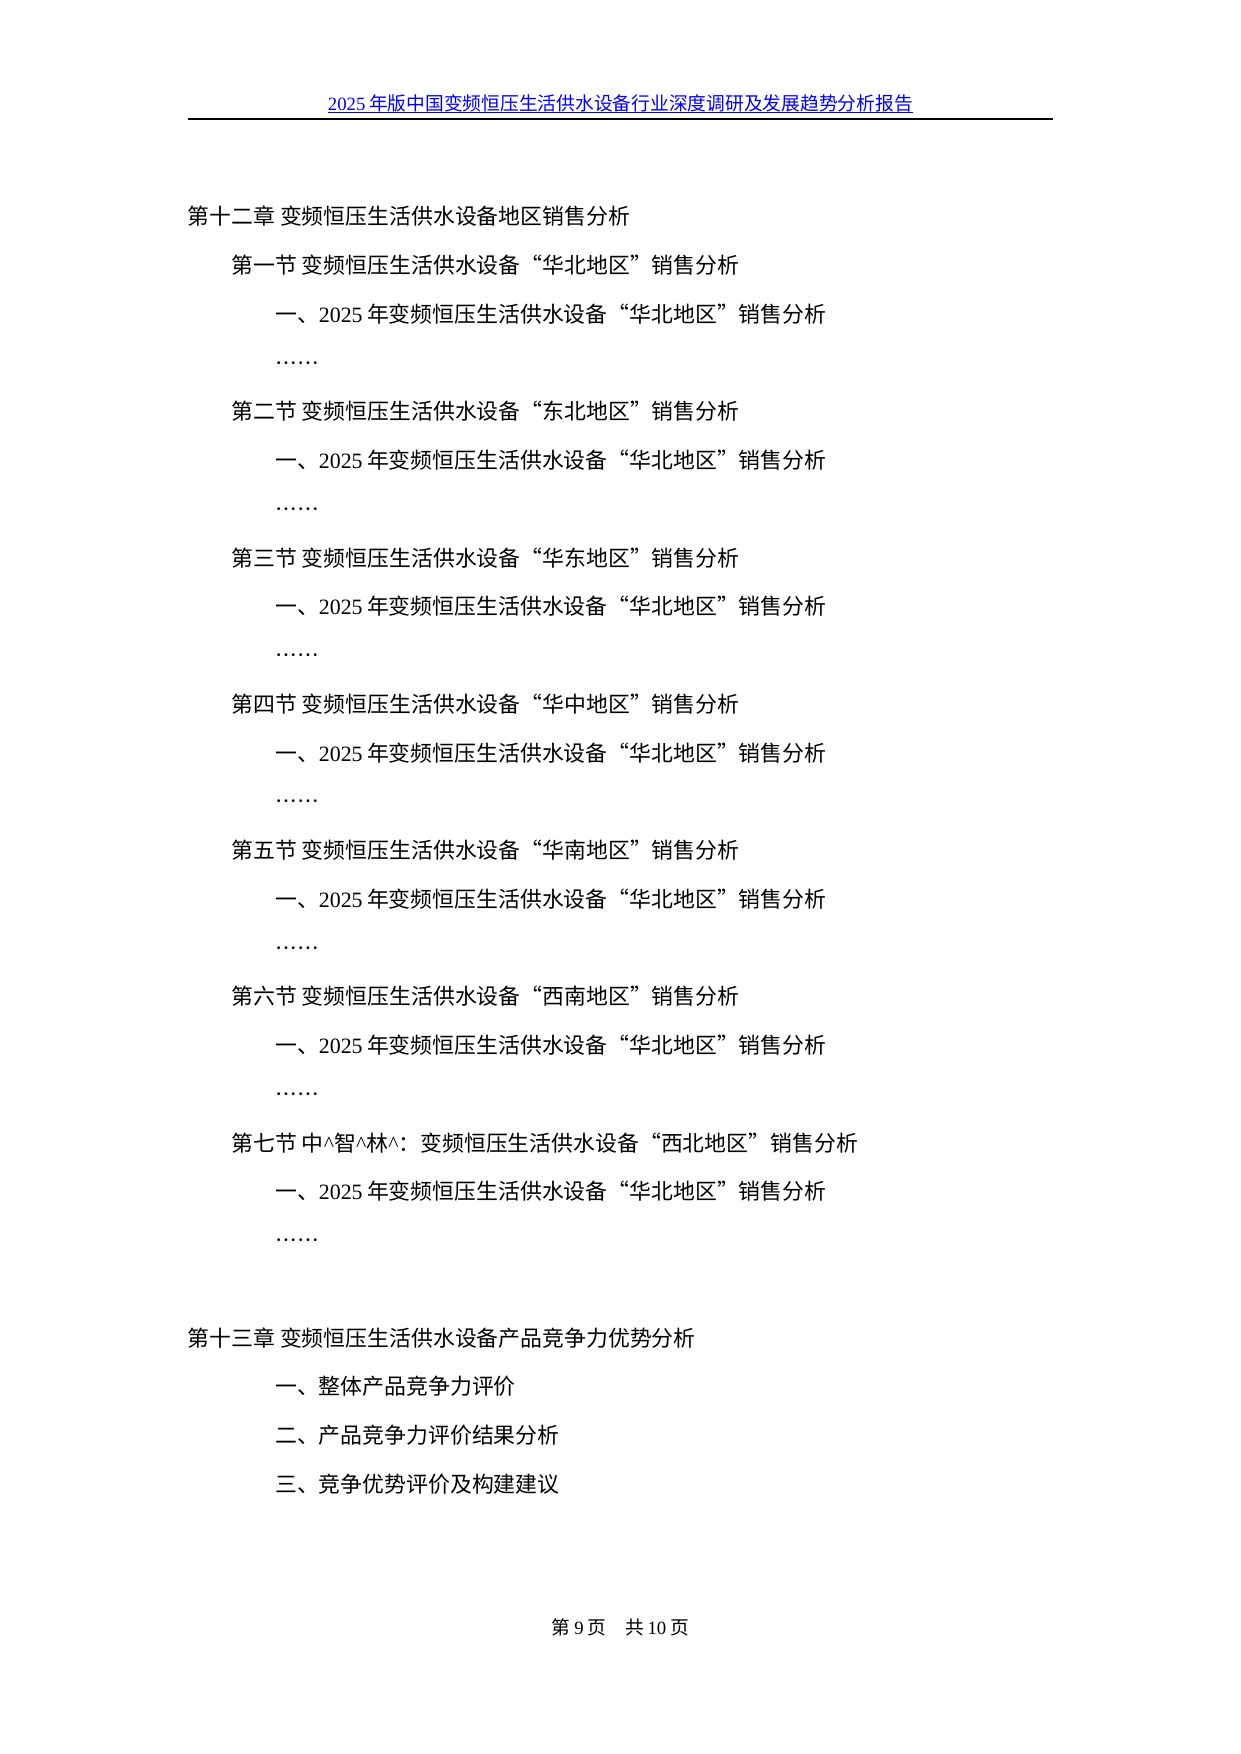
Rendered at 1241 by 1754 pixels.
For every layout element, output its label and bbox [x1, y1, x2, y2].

text [187, 150, 1053, 1499]
